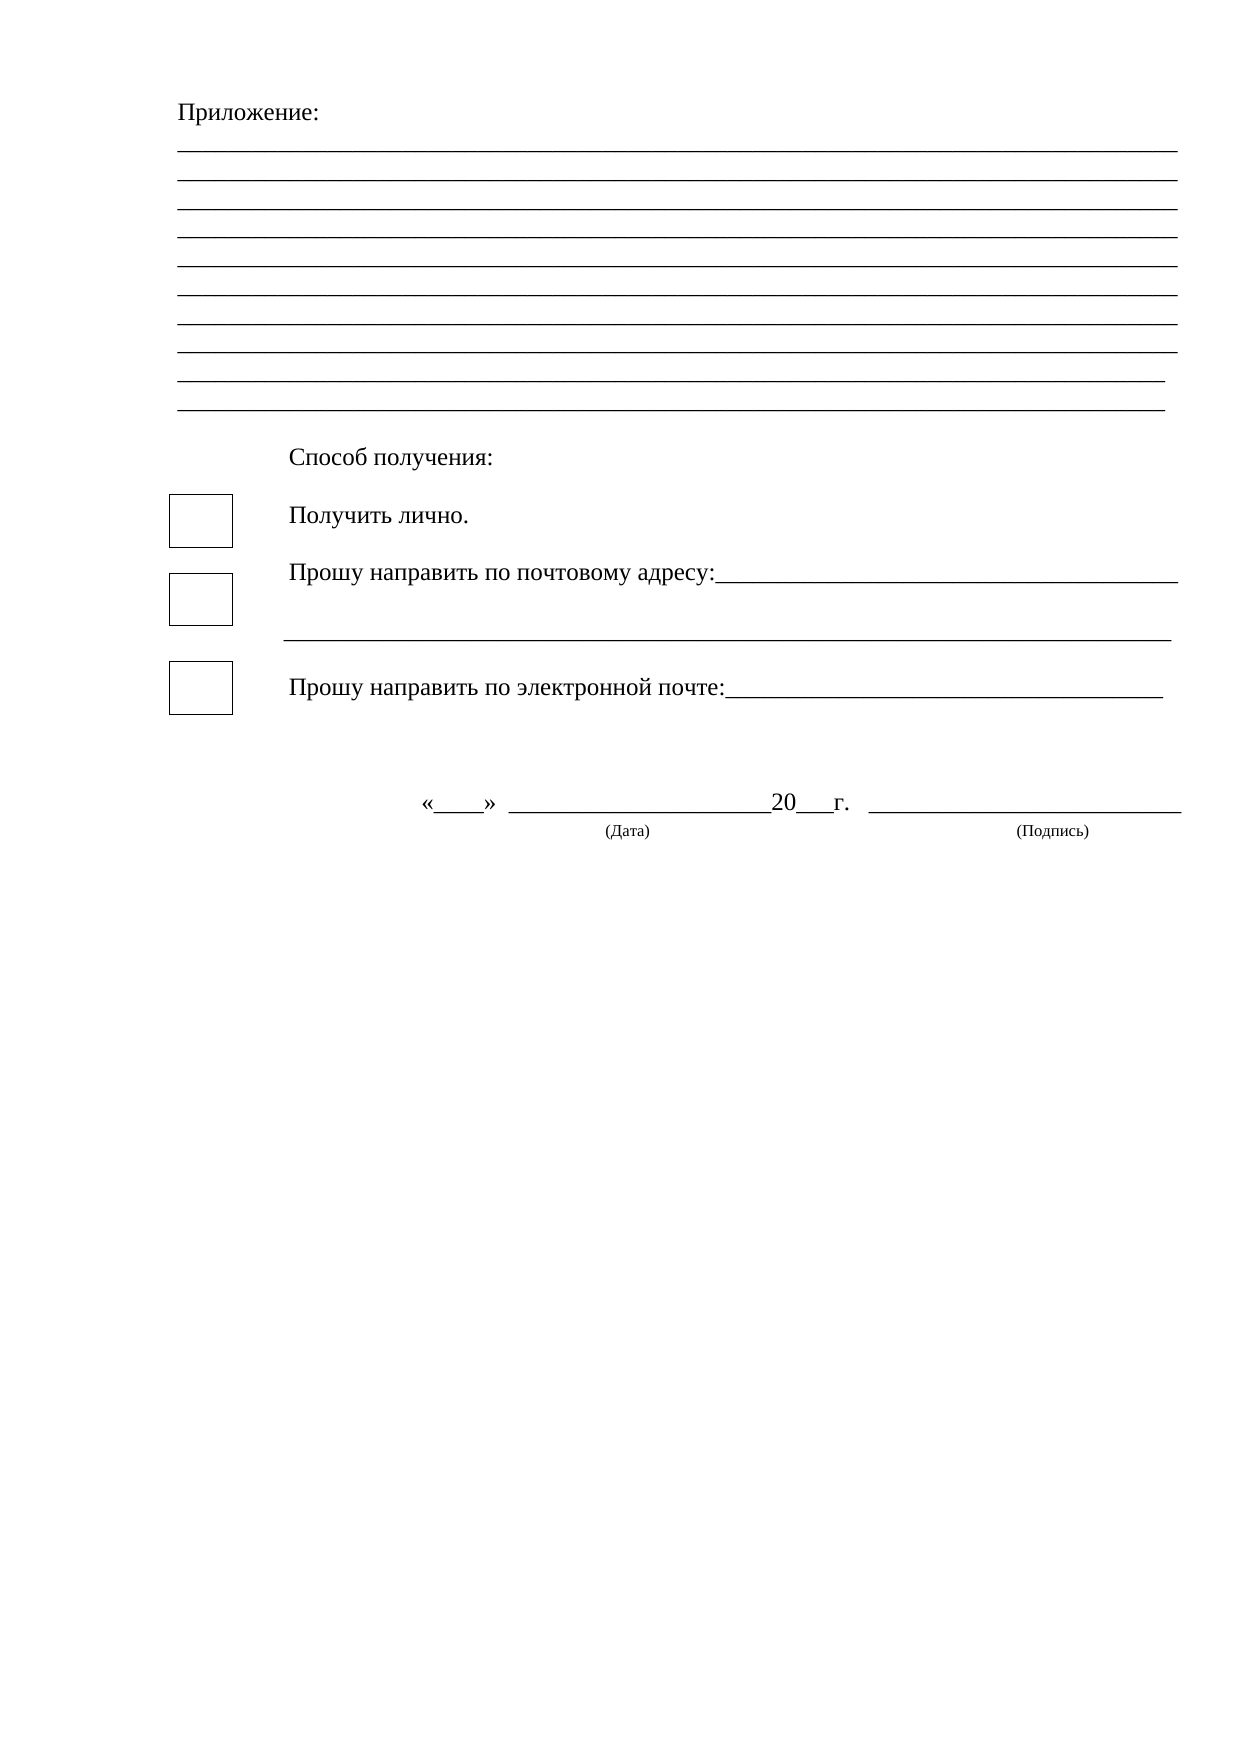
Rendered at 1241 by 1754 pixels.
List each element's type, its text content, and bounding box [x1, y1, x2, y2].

text Получить лично. [288, 500, 1181, 529]
text Прошу направить по почтовому адресу:_____________________________________ [288, 557, 1181, 586]
text _______________________________________________________________________________ [177, 385, 1181, 414]
text Приложение: [177, 97, 1181, 126]
text Способ получения: [288, 442, 1181, 471]
text _______________________________________________________________________________________________________________________________________________________________________________________________________________________________________________________________________________________________________________________________________________________________________________________________________________________________________________________________________________________________________________________________________________________________________________________________________________________________________________________________________________________________________________________________________________ [177, 126, 1181, 385]
text (Дата) (Подпись) [288, 821, 1181, 840]
text _______________________________________________________________________ [177, 615, 1181, 644]
text «____» _____________________20___г. _________________________ [288, 787, 1181, 816]
text Прошу направить по электронной почте:___________________________________ [288, 672, 1181, 701]
